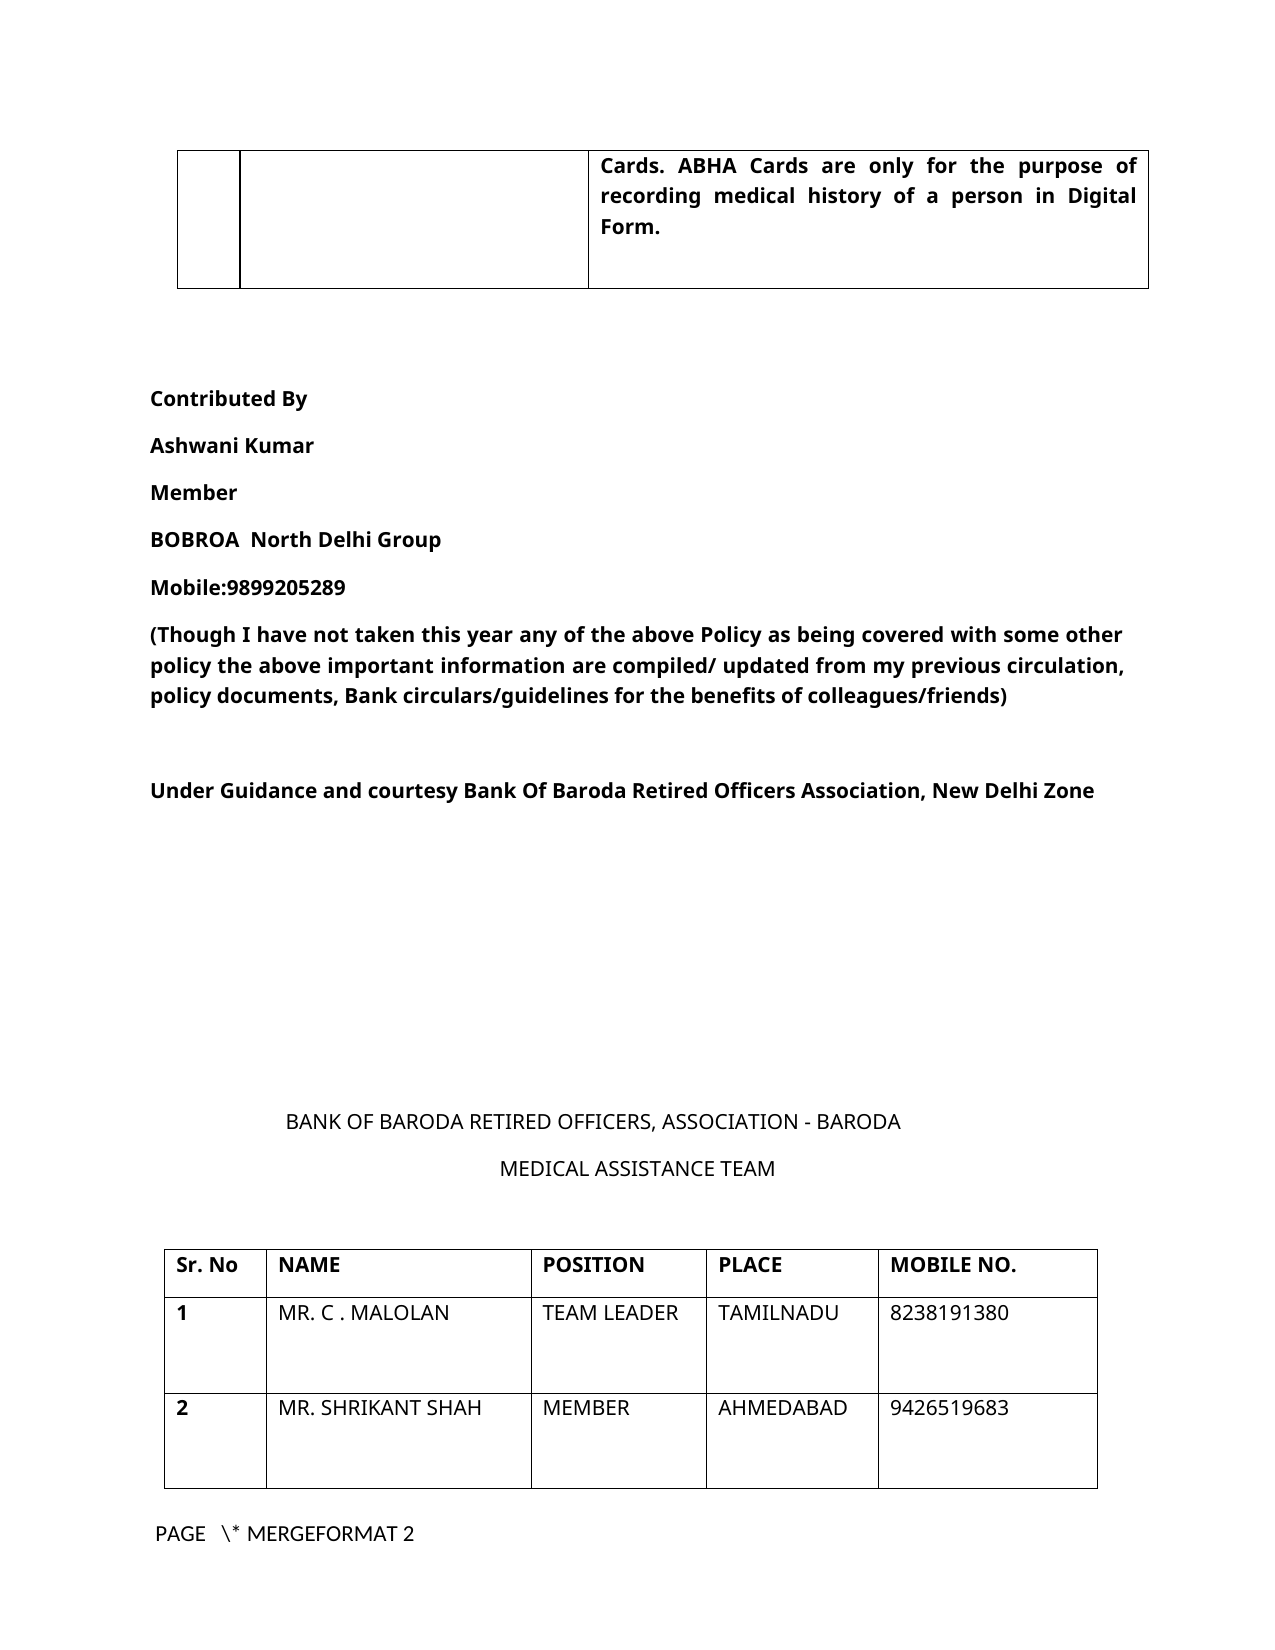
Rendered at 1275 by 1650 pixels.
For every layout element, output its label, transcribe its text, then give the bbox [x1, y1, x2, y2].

table_header Sr. No [165, 1250, 266, 1297]
text Under Guidance and courtesy Bank Of Baroda Retired Officers Association, New Delhi Zone [150, 776, 1125, 804]
table_cell MR. SHRIKANT SHAH [267, 1394, 531, 1488]
table_header MOBILE NO. [879, 1250, 1097, 1297]
text (Though I have not taken this year any of the above Policy as being covered with some other policy the above important information are compiled/ updated from my previous circulation, policy documents, Bank circulars/guidelines for the benefits of colleagues/friends) [150, 620, 1125, 710]
table_cell 1 [165, 1298, 266, 1392]
table_cell MR. C . MALOLAN [267, 1298, 531, 1392]
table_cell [589, 151, 1148, 288]
table_cell 88 [178, 151, 239, 288]
text BOBROA North Delhi Group [150, 526, 1125, 554]
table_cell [241, 151, 588, 288]
text Ashwani Kumar [150, 431, 1125, 459]
text Mobile:9899205289 [150, 573, 1125, 601]
table_header PLACE [707, 1250, 878, 1297]
table_header NAME [267, 1250, 531, 1297]
table_cell TEAM LEADER [532, 1298, 706, 1392]
table_cell TAMILNADU [707, 1298, 878, 1392]
text Contributed By [150, 384, 1125, 412]
table_cell MEMBER [532, 1394, 706, 1488]
text MEDICAL ASSISTANCE TEAM [150, 1154, 1125, 1183]
table_cell 8238191380 [879, 1298, 1097, 1392]
text Member [150, 478, 1125, 507]
table_cell AHMEDABAD [707, 1394, 878, 1488]
table_header POSITION [532, 1250, 706, 1297]
table_cell 9426519683 [879, 1394, 1097, 1488]
table_cell 2 [165, 1394, 266, 1488]
text BANK OF BARODA RETIRED OFFICERS, ASSOCIATION - BARODA [150, 1107, 1125, 1135]
